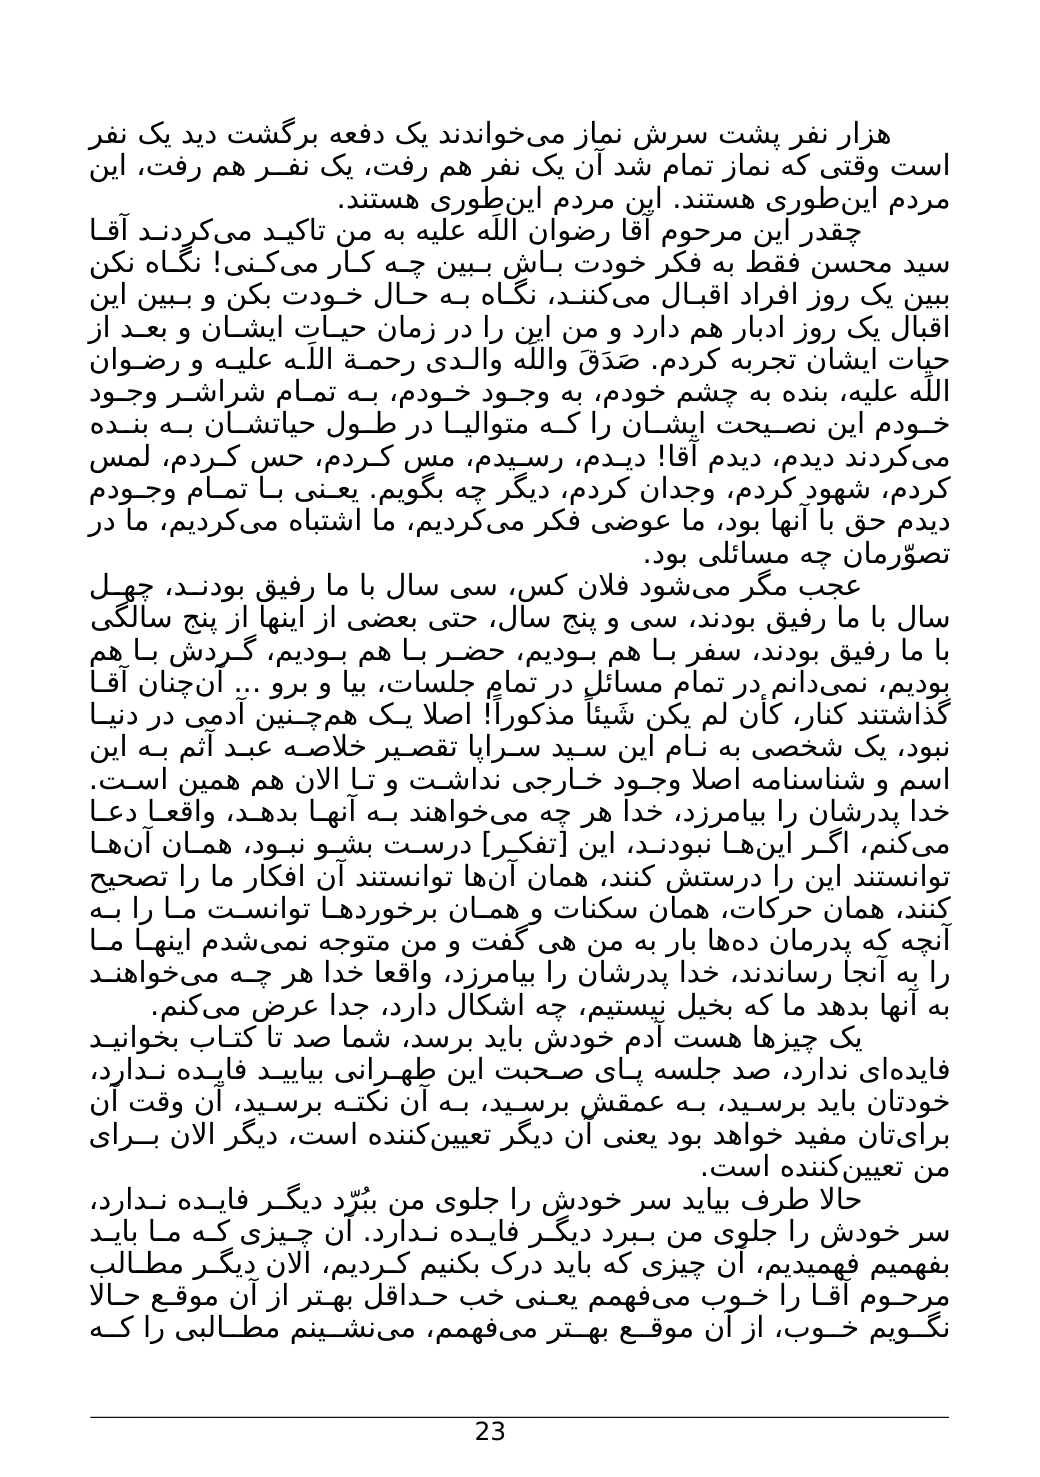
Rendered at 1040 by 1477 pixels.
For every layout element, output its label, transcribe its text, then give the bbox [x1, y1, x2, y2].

text هزار نفر پشت سرش نماز می‌خواندند یک دفعه برگشت دید یک نفر است وقتی که نماز تمام شد آن یک نفر هم رفت، یک نفر هم رفت، این مردم این‌طوری هستند. این مردم این‌طوری هستند. [89, 118, 951, 215]
text چقدر این مرحوم آقا رضوان اللَه علیه به من تاکید می‌کردند آقا سید محسن فقط به فکر خودت باش ببین چه کار می‌کنی! نگاه نکن ببین یک روز افراد اقبال می‌کنند، نگاه به حال خودت بکن و ببین این اقبال یک روز ادبار هم دارد و من این را در زمان حیات ایشان و بعد از حیات ایشان تجربه کردم. صَدَقَ واللَه والدی رحمة اللَه علیه و رضوان اللَه علیه، بنده به چشم خودم، به وجود خودم، به تمام شراشر وجود خودم این نصیحت ایشان را که متوالیا در طول حیاتشان به بنده می‌کردند دیدم، دیدم آقا! دیدم، رسیدم، مس کردم، حس کردم، لمس کردم، شهود کردم، وجدان کردم، دیگر چه بگویم. یعنی با تمام وجودم دیدم حق با آنها بود، ما عوضی فکر می‌کردیم، ما اشتباه می‌کردیم، ما در تصوّرمان چه مسائلی بود. [89, 215, 951, 570]
text عجب مگر می‌شود فلان کس، سی سال با ما رفیق بودند، چهل سال با ما رفیق بودند، سی و پنج سال، حتی بعضی از اینها از پنج سالگی با ما رفیق بودند، سفر با هم بودیم، حضر با هم بودیم، گردش با هم بودیم، نمی‌دانم در تمام مسائل در تمام جلسات، بیا و برو ... آن‌چنان آقا گذاشتند کنار، کأن لم یکن شَیئاً مذکوراً! اصلا یک هم‌چنین آدمی در دنیا نبود، یک شخصی به نام این سید سراپا تقصیر خلاصه عبد آثم به این اسم و شناسنامه اصلا وجود خارجی نداشت و تا الان هم همین است. خدا پدرشان را بیامرزد، خدا هر چه می‌خواهند به آنها بدهد، واقعا دعا می‌کنم، اگر این‌ها نبودند، این [تفکر] درست بشو نبود، همان آن‌ها توانستند این را درستش کنند، همان آن‌ها توانستند آن افکار ما را تصحیح کنند، همان حرکات، همان سکنات و همان برخوردها توانست ما را به آنچه که پدرمان ده‌ها بار به من هی گفت و من متوجه نمی‌شدم اینها ما را به آنجا رساندند، خدا پدرشان را بیامرزد، واقعا خدا هر چه می‌خواهند به آنها بدهد ما که بخیل نیستیم، چه اشکال دارد، جدا عرض می‌کنم. [89, 570, 951, 1022]
text یک چیزها هست آدم خودش باید برسد، شما صد تا کتاب بخوانید فایده‌ای ندارد، صد جلسه پای صحبت این طهرانی بیایید فایده ندارد، خودتان باید برسید، به عمقش برسید، به آن نکته برسید، آن وقت آن برای‌تان مفید خواهد بود یعنی آن دیگر تعیین‌کننده است، دیگر الان برای من تعیین‌کننده است. [89, 1022, 951, 1183]
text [89, 1183, 951, 1345]
